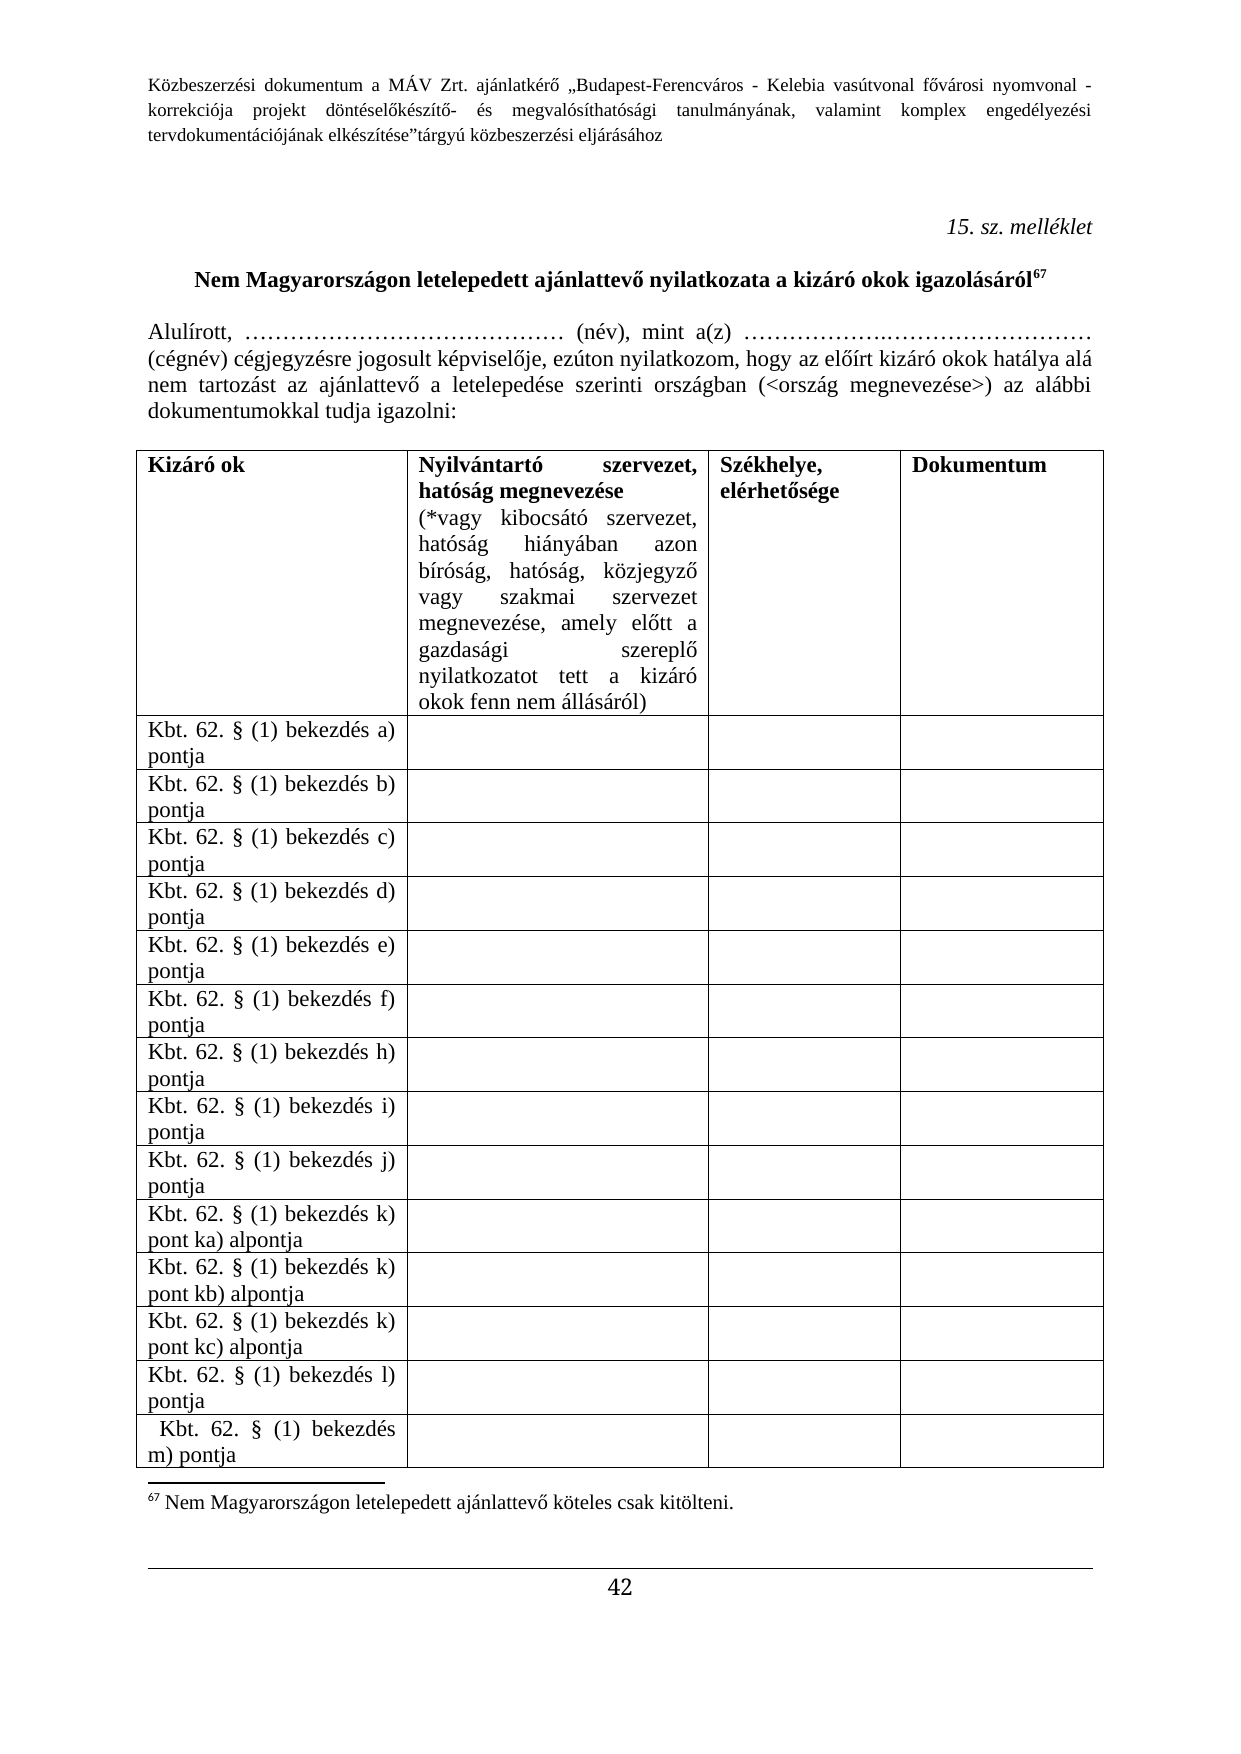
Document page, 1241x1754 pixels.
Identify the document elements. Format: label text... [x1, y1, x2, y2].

table_cell [408, 985, 708, 1037]
table_cell [709, 1361, 900, 1413]
table_cell [901, 877, 1103, 930]
table_cell [709, 931, 900, 983]
table_cell [408, 1092, 708, 1145]
table_cell [408, 1253, 708, 1306]
table_header Kizáró ok [137, 451, 407, 715]
table_header Székhelye, elérhetősége [709, 451, 900, 715]
table_cell [408, 1146, 708, 1198]
table_cell [901, 985, 1103, 1037]
table_cell [901, 1361, 1103, 1413]
table_cell Kbt. 62. § (1) bekezdés f) pontja [137, 985, 407, 1037]
table_cell Kbt. 62. § (1) bekezdés h) pontja [137, 1038, 407, 1091]
table_cell [709, 877, 900, 930]
table_cell [709, 1253, 900, 1306]
table_cell [901, 1146, 1103, 1198]
table_cell Kbt. 62. § (1) bekezdés d) pontja [137, 877, 407, 930]
table_cell Kbt. 62. § (1) bekezdés e) pontja [137, 931, 407, 983]
table_cell [408, 770, 708, 822]
table_cell [709, 823, 900, 876]
table_cell Kbt. 62. § (1) bekezdés c) pontja [137, 823, 407, 876]
table_cell [408, 877, 708, 930]
table_cell Kbt. 62. § (1) bekezdés a) pontja [137, 716, 407, 768]
table_cell [901, 1200, 1103, 1252]
table_cell [901, 1307, 1103, 1360]
table_cell [408, 1361, 708, 1413]
table_cell [901, 931, 1103, 983]
table_header Dokumentum [901, 451, 1103, 715]
table_cell [709, 1200, 900, 1252]
text Alulírott, …………………………………… (név), mint a(z) ……………….……………………… (cégnév) cégjegyzésre jogosult képviselője, ezúton nyilatkozom, hogy az előírt kizáró okok hatálya alá nem tartozást az ajánlattevő a letelepedése szerinti országban (<ország megnevezése>) az alábbi dokumentumokkal tudja igazolni: [148, 318, 1093, 424]
table_cell [709, 1038, 900, 1091]
table_cell [901, 823, 1103, 876]
table_cell [408, 931, 708, 983]
table_cell [901, 1415, 1103, 1467]
table_cell [709, 1307, 900, 1360]
table_cell [901, 1253, 1103, 1306]
table_cell [709, 1146, 900, 1198]
table_cell [408, 1415, 708, 1467]
table_cell [901, 716, 1103, 768]
table_header Nyilvántartó szervezet, hatóság megnevezése (*vagy kibocsátó szervezet, hatóság hiányában azon bíróság, hatóság, közjegyző vagy szakmai szervezet megnevezése, amely előtt a gazdasági szereplő nyilatkozatot tett a kizáró okok fenn nem állásáról) [408, 451, 708, 715]
table_cell Kbt. 62. § (1) bekezdés m) pontja [137, 1415, 407, 1467]
table_cell Kbt. 62. § (1) bekezdés k) pont ka) alpontja [137, 1200, 407, 1252]
table_cell [408, 1307, 708, 1360]
table_cell [408, 1038, 708, 1091]
table_cell Kbt. 62. § (1) bekezdés b) pontja [137, 770, 407, 822]
text 15. sz. melléklet [148, 213, 1093, 239]
table_cell Kbt. 62. § (1) bekezdés k) pont kc) alpontja [137, 1307, 407, 1360]
table_cell [408, 716, 708, 768]
table_cell [408, 823, 708, 876]
table_cell [901, 770, 1103, 822]
table_cell Kbt. 62. § (1) bekezdés j) pontja [137, 1146, 407, 1198]
subtitle Nem Magyarországon letelepedett ajánlattevő nyilatkozata a kizáró okok igazolásáról [148, 266, 1093, 292]
table_cell [901, 1092, 1103, 1145]
table_cell [709, 985, 900, 1037]
table_cell Kbt. 62. § (1) bekezdés l) pontja [137, 1361, 407, 1413]
table_cell Kbt. 62. § (1) bekezdés i) pontja [137, 1092, 407, 1145]
table_cell [709, 770, 900, 822]
table_cell [709, 716, 900, 768]
table_cell Kbt. 62. § (1) bekezdés k) pont kb) alpontja [137, 1253, 407, 1306]
table_cell [408, 1200, 708, 1252]
table_cell [709, 1092, 900, 1145]
table_cell [709, 1415, 900, 1467]
table_cell [901, 1038, 1103, 1091]
